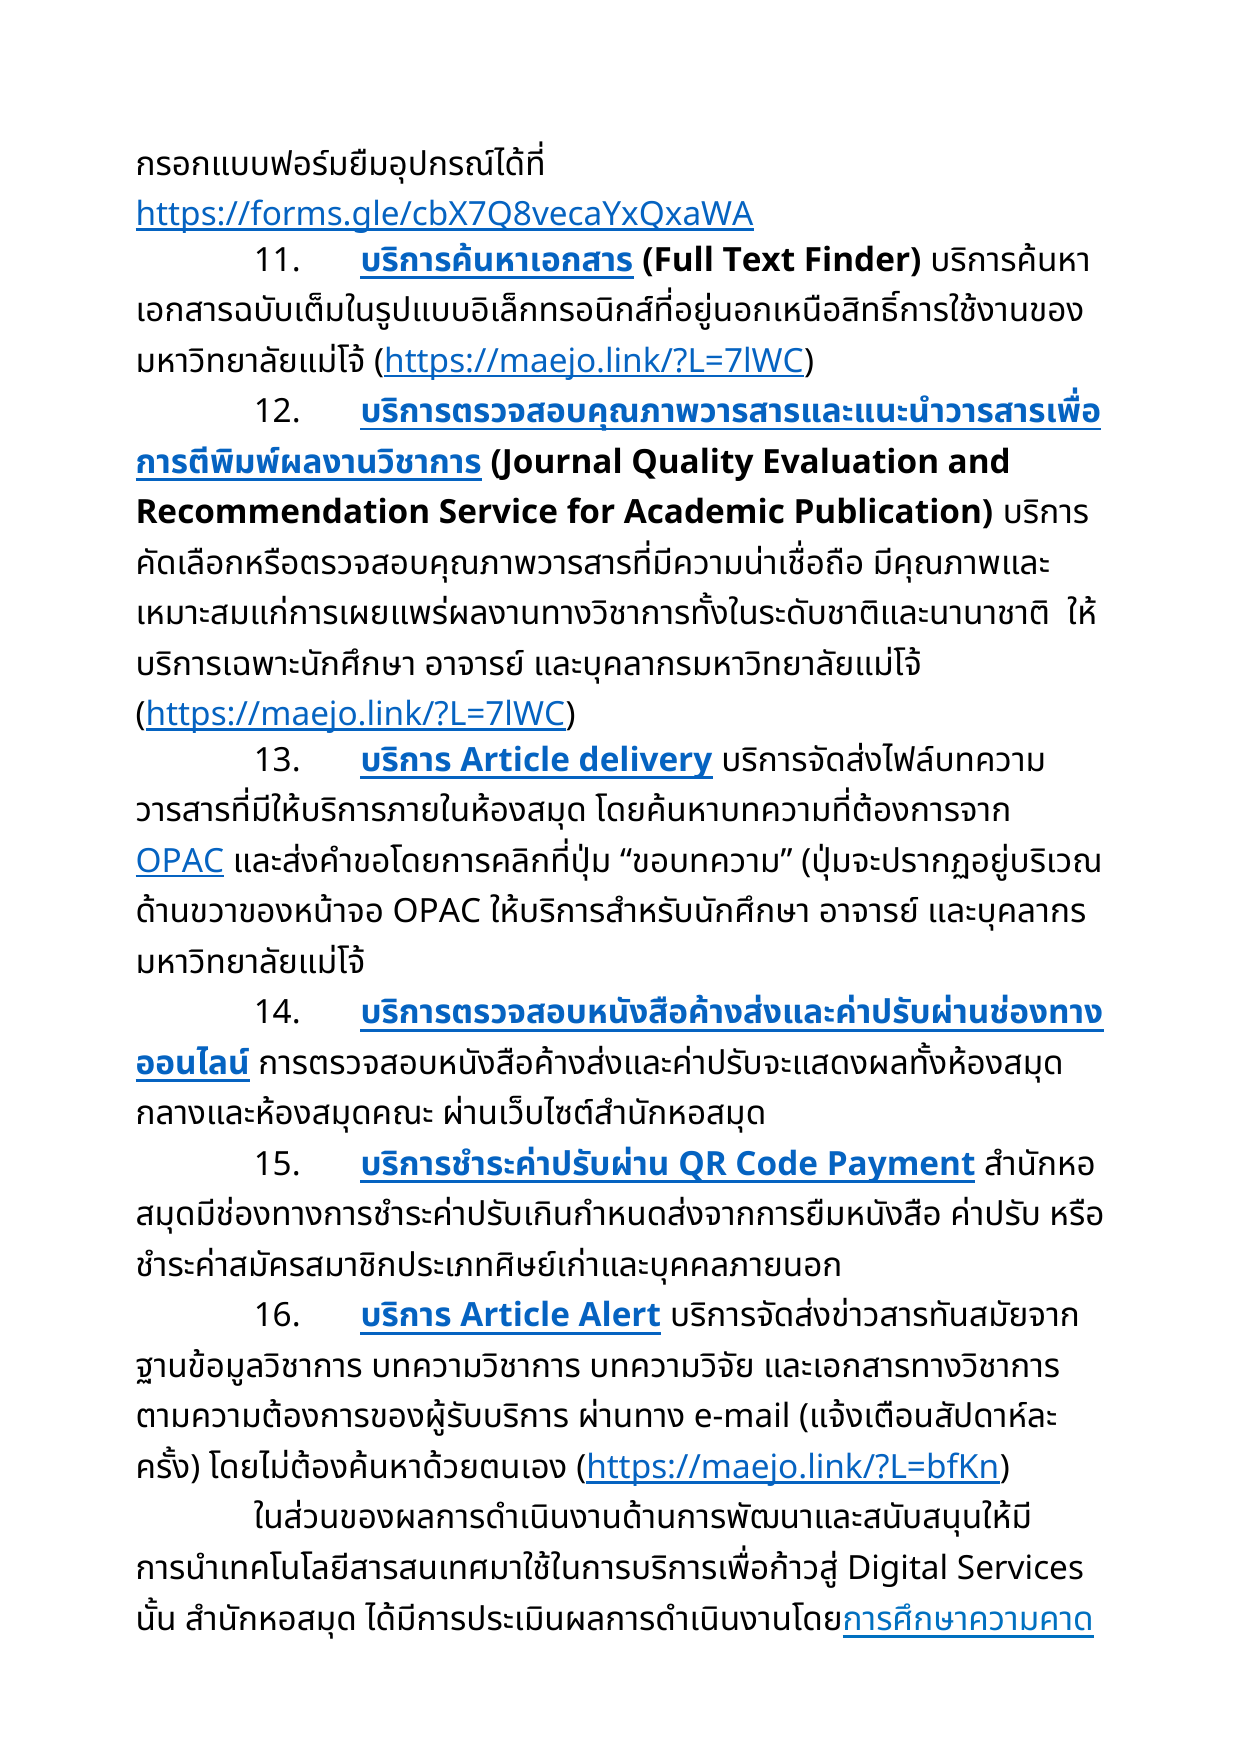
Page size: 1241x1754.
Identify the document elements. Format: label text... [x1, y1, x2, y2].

list บริการชำระค่าปรับผ่าน QR Code Payment สำนักหอสมุดมีช่องทางการชำระค่าปรับเกินกำหนดส่งจากการยืมหนังสือ ค่าปรับ หรือชำระค่าสมัครสมาชิกประเภทศิษย์เก่าและบุคคลภายนอก [135, 1140, 1107, 1291]
list บริการค้นหาเอกสาร (Full Text Finder) บริการค้นหาเอกสารฉบับเต็มในรูปแบบอิเล็กทรอนิกส์ที่อยู่นอกเหนือสิทธิ์การใช้งานของมหาวิทยาลัยแม่โจ้ (https://maejo.link/?L=7lWC) [135, 235, 1107, 387]
list บริการตรวจสอบหนังสือค้างส่งและค่าปรับผ่านช่องทางออนไลน์ การตรวจสอบหนังสือค้างส่งและค่าปรับจะแสดงผลทั้งห้องสมุดกลางและห้องสมุดคณะ ผ่านเว็บไซต์สำนักหอสมุด [135, 988, 1107, 1140]
list บริการ Article delivery บริการจัดส่งไฟล์บทความวารสารที่มีให้บริการภายในห้องสมุด โดยค้นหาบทความที่ต้องการจาก OPAC และส่งคำขอโดยการคลิกที่ปุ่ม “ขอบทความ” (ปุ่มจะปรากฏอยู่บริเวณด้านขวาของหน้าจอ OPAC ให้บริการสำหรับนักศึกษา อาจารย์ และบุคลากรมหาวิทยาลัยแม่โจ้ [135, 736, 1107, 988]
list บริการ Article Alert บริการจัดส่งข่าวสารทันสมัยจากฐานข้อมูลวิชาการ บทความวิชาการ บทความวิจัย และเอกสารทางวิชาการตามความต้องการของผู้รับบริการ ผ่านทาง e-mail (แจ้งเตือนสัปดาห์ละครั้ง) โดยไม่ต้องค้นหาด้วยตนเอง (https://maejo.link/?L=bfKn) [135, 1291, 1107, 1493]
list บริการตรวจสอบคุณภาพวารสารและแนะนำวารสารเพื่อการตีพิมพ์ผลงานวิชาการ (Journal Quality Evaluation and Recommendation Service for Academic Publication) บริการคัดเลือกหรือตรวจสอบคุณภาพวารสารที่มีความน่าเชื่อถือ มีคุณภาพและเหมาะสมแก่การเผยแพร่ผลงานทางวิชาการทั้งในระดับชาติและนานาชาติ ให้บริการเฉพาะนักศึกษา อาจารย์ และบุคลากรมหาวิทยาลัยแม่โจ้ (https://maejo.link/?L=7lWC) [135, 387, 1107, 736]
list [135, 139, 1107, 235]
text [135, 1493, 1107, 1645]
